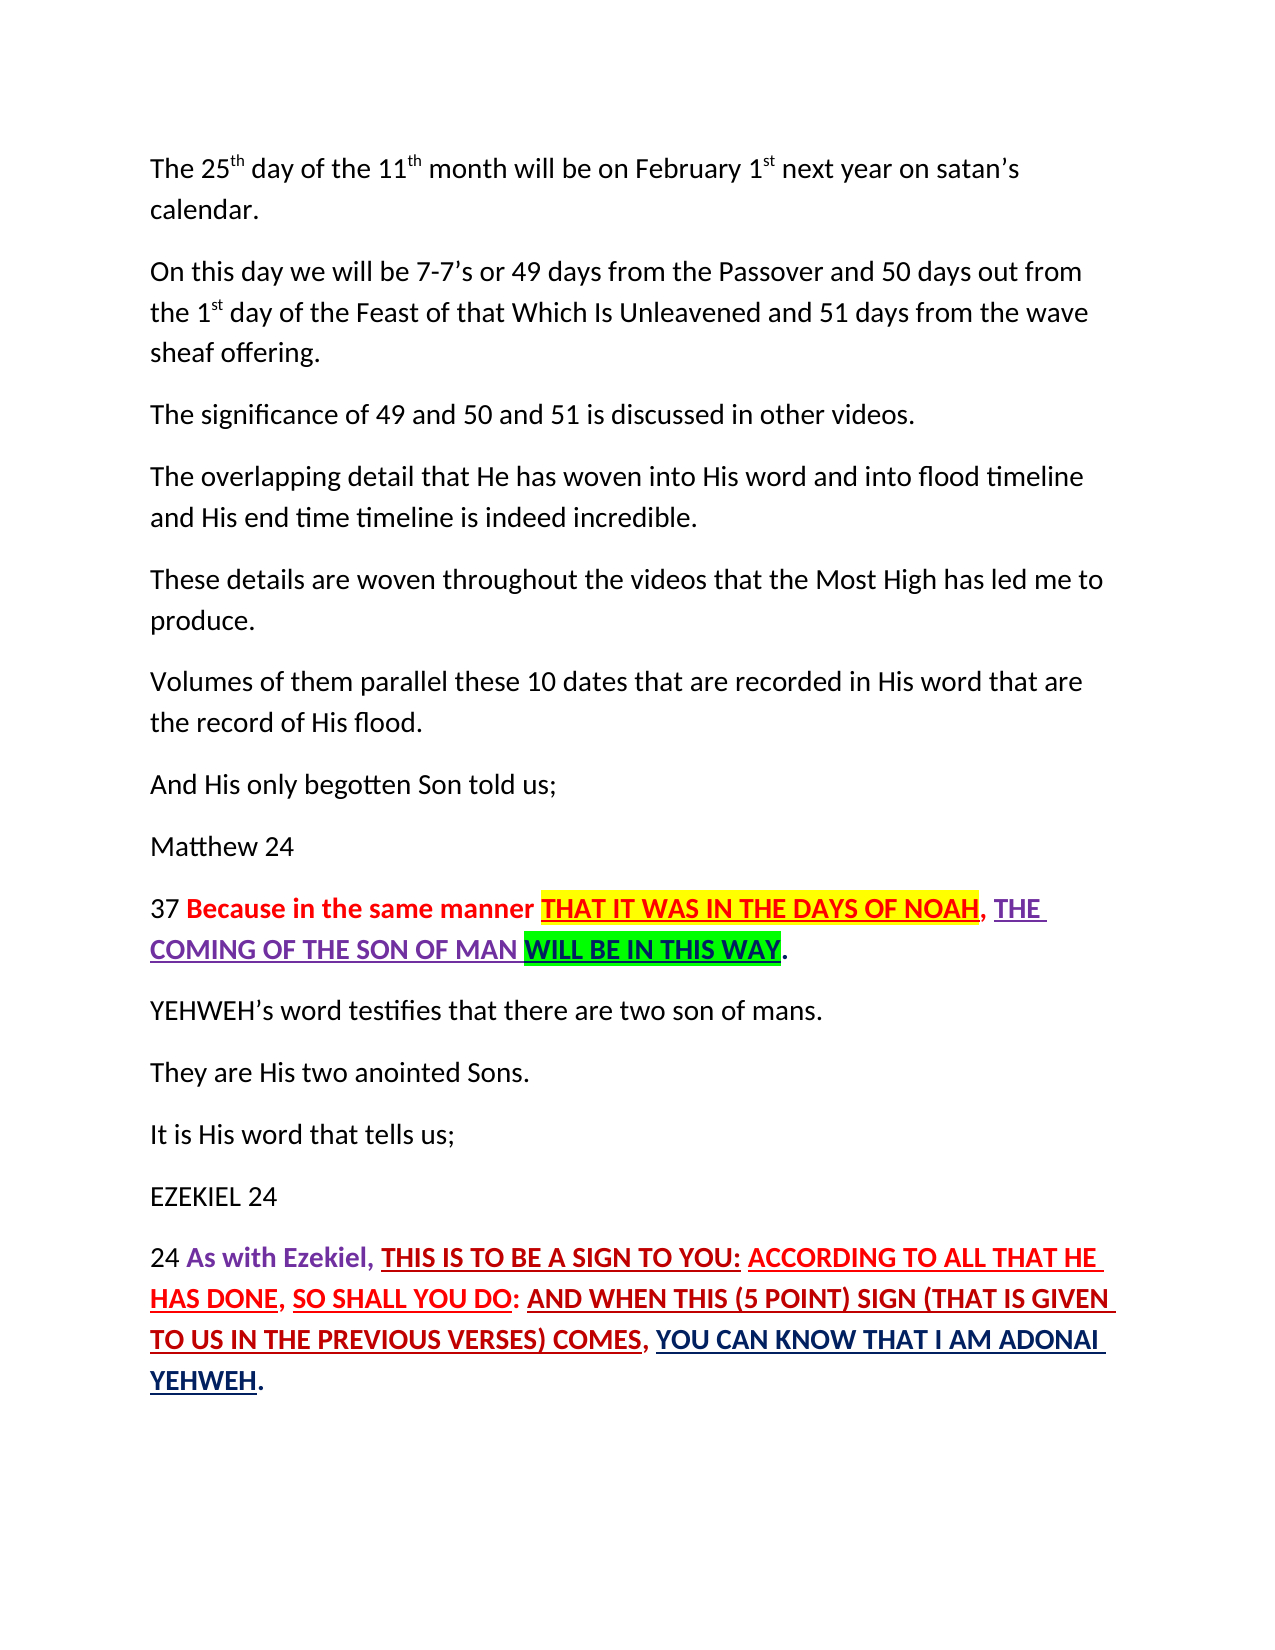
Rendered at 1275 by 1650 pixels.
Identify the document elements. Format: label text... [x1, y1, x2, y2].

text 24 As with Ezekiel, THIS IS TO BE A SIGN TO YOU: ACCORDING TO ALL THAT HE HAS DONE, SO SHALL YOU DO: AND WHEN THIS (5 POINT) SIGN (THAT IS GIVEN TO US IN THE PREVIOUS VERSES) COMES, YOU CAN KNOW THAT I AM ADONAI YEHWEH. [150, 1239, 1125, 1398]
text The significance of 49 and 50 and 51 is discussed in other videos. [150, 396, 1125, 432]
text YEHWEH’s word testifies that there are two son of mans. [150, 992, 1125, 1028]
text And His only begotten Son told us; [150, 766, 1125, 802]
text It is His word that tells us; [150, 1116, 1125, 1152]
text 37 Because in the same manner THAT IT WAS IN THE DAYS OF NOAH, THE COMING OF THE SON OF MAN WILL BE IN THIS WAY. [150, 890, 1125, 966]
text They are His two anointed Sons. [150, 1054, 1125, 1090]
text Volumes of them parallel these 10 dates that are recorded in His word that are the record of His flood. [150, 663, 1125, 740]
text The 25th day of the 11th month will be on February 1st next year on satan’s calendar. [150, 150, 1125, 227]
text Matthew 24 [150, 828, 1125, 864]
text EZEKIEL 24 [150, 1178, 1125, 1213]
text These details are woven throughout the videos that the Most High has led me to produce. [150, 561, 1125, 637]
text The overlapping detail that He has woven into His word and into flood timeline and His end time timeline is indeed incredible. [150, 458, 1125, 535]
text On this day we will be 7-7’s or 49 days from the Passover and 50 days out from the 1st day of the Feast of that Which Is Unleavened and 51 days from the wave sheaf offering. [150, 253, 1125, 370]
